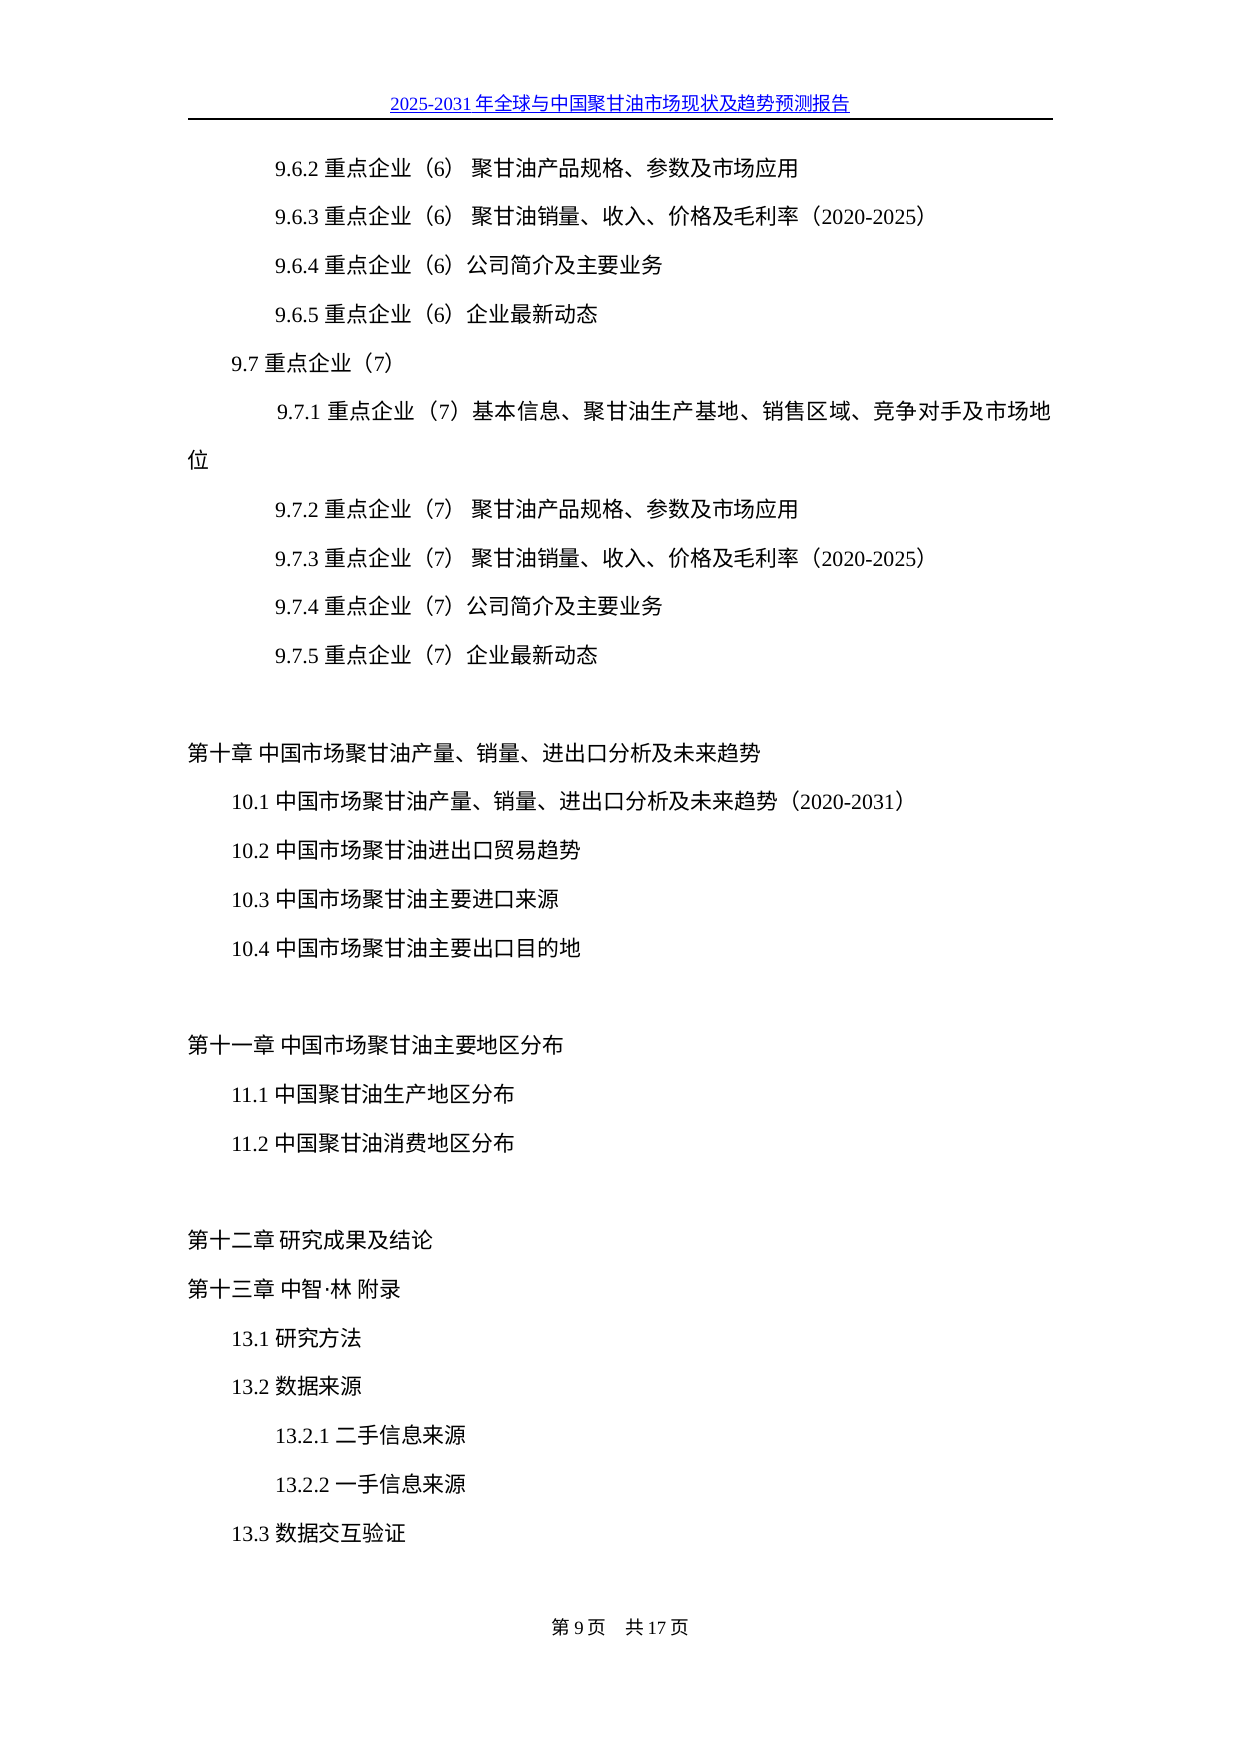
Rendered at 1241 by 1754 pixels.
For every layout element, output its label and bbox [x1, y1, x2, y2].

text [187, 150, 1053, 1548]
